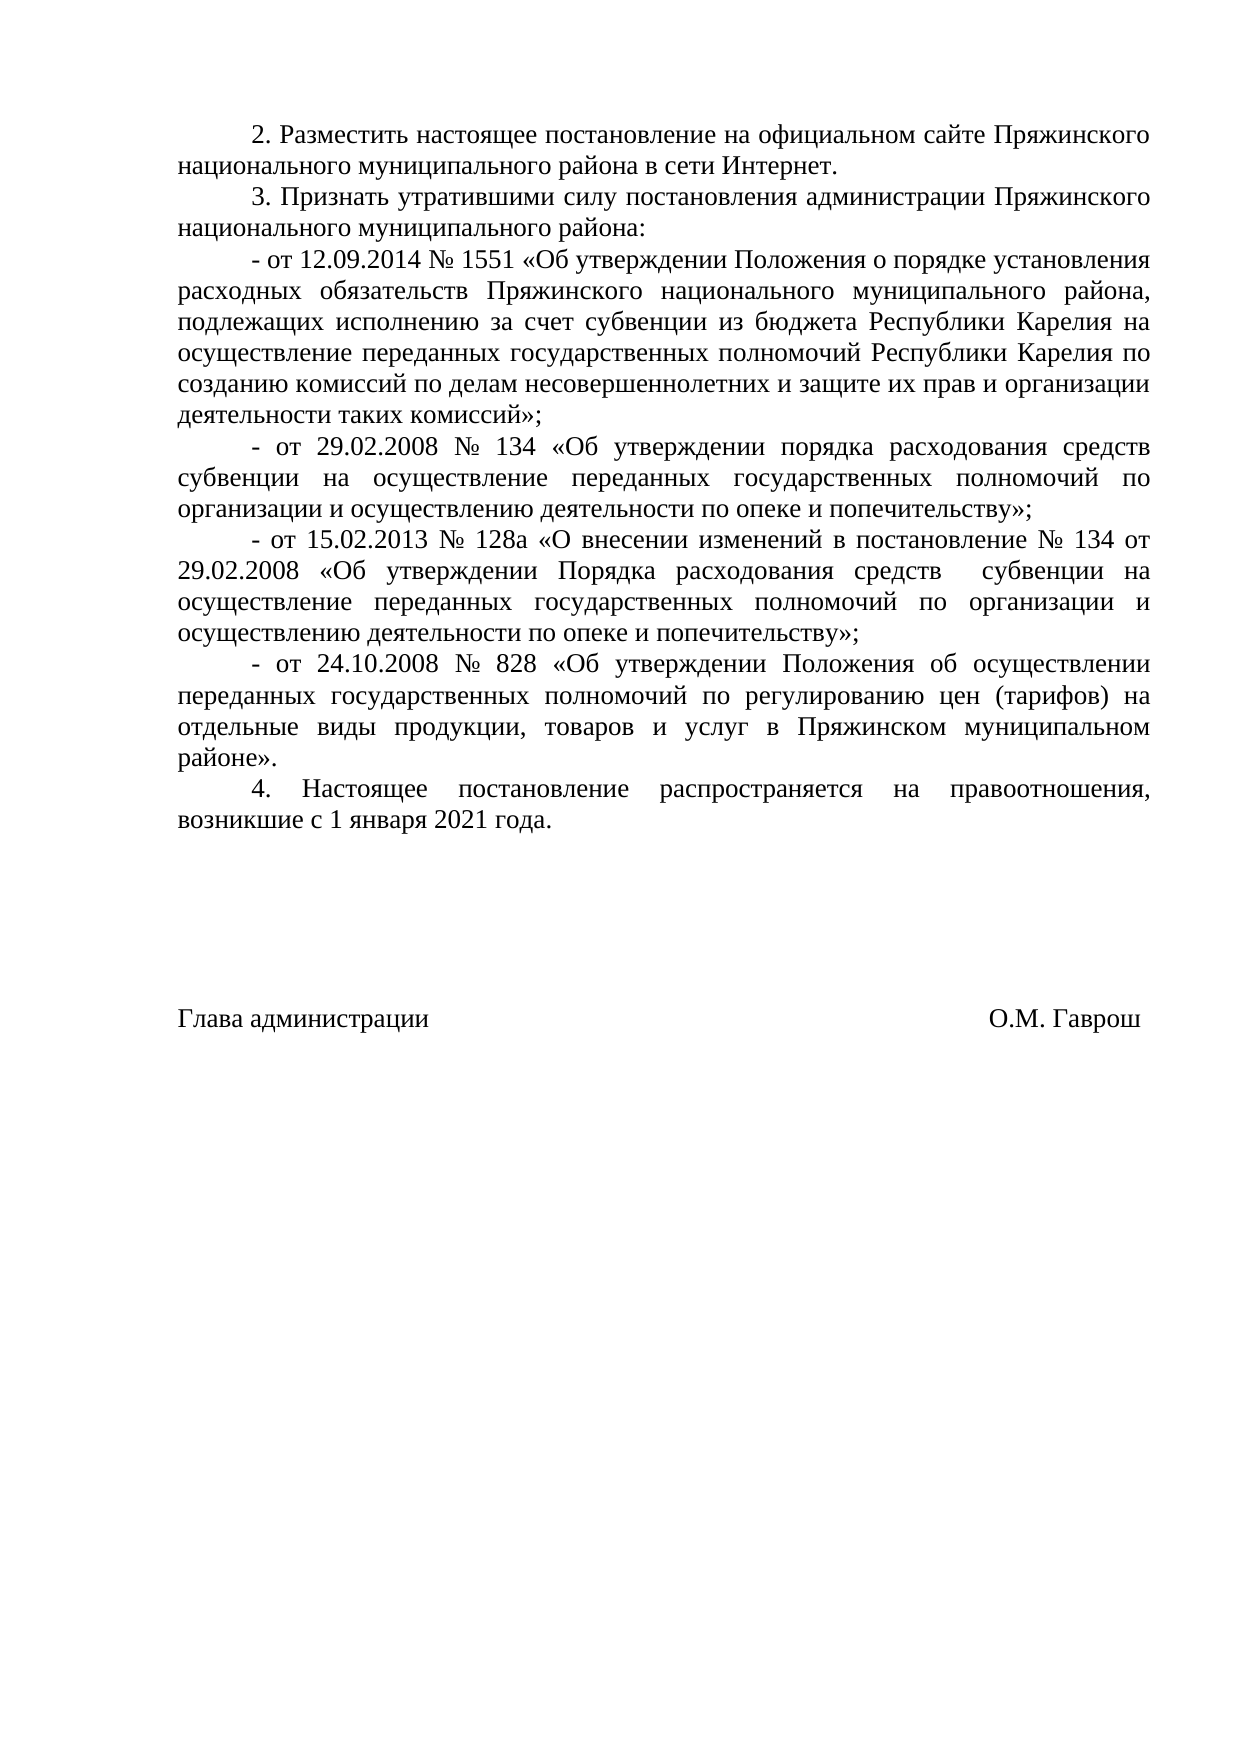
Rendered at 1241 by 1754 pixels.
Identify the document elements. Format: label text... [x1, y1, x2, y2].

text - от 12.09.2014 № 1551 «Об утверждении Положения о порядке установления расходных обязательств Пряжинского национального муниципального района, подлежащих исполнению за счет субвенции из бюджета Республики Карелия на осуществление переданных государственных полномочий Республики Карелия по созданию комиссий по делам несовершеннолетних и защите их прав и организации деятельности таких комиссий»; [177, 243, 1152, 429]
text Глава администрации О.М. Гаврош [177, 1003, 1152, 1034]
text 3. Признать утратившими силу постановления администрации Пряжинского национального муниципального района: [177, 180, 1152, 243]
text 2. Разместить настоящее постановление на официальном сайте Пряжинского национального муниципального района в сети Интернет. [177, 118, 1152, 180]
text 4. Настоящее постановление распространяется на правоотношения, возникшие с 1 января 2021 года. [177, 772, 1152, 834]
text - от 24.10.2008 № 828 «Об утверждении Положения об осуществлении переданных государственных полномочий по регулированию цен (тарифов) на отдельные виды продукции, товаров и услуг в Пряжинском муниципальном районе». [177, 648, 1152, 772]
text - от 15.02.2013 № 128а «О внесении изменений в постановление № 134 от 29.02.2008 «Об утверждении Порядка расходования средств субвенции на осуществление переданных государственных полномочий по организации и осуществлению деятельности по опеке и попечительству»; [177, 523, 1152, 648]
text - от 29.02.2008 № 134 «Об утверждении порядка расходования средств субвенции на осуществление переданных государственных полномочий по организации и осуществлению деятельности по опеке и попечительству»; [177, 429, 1152, 523]
